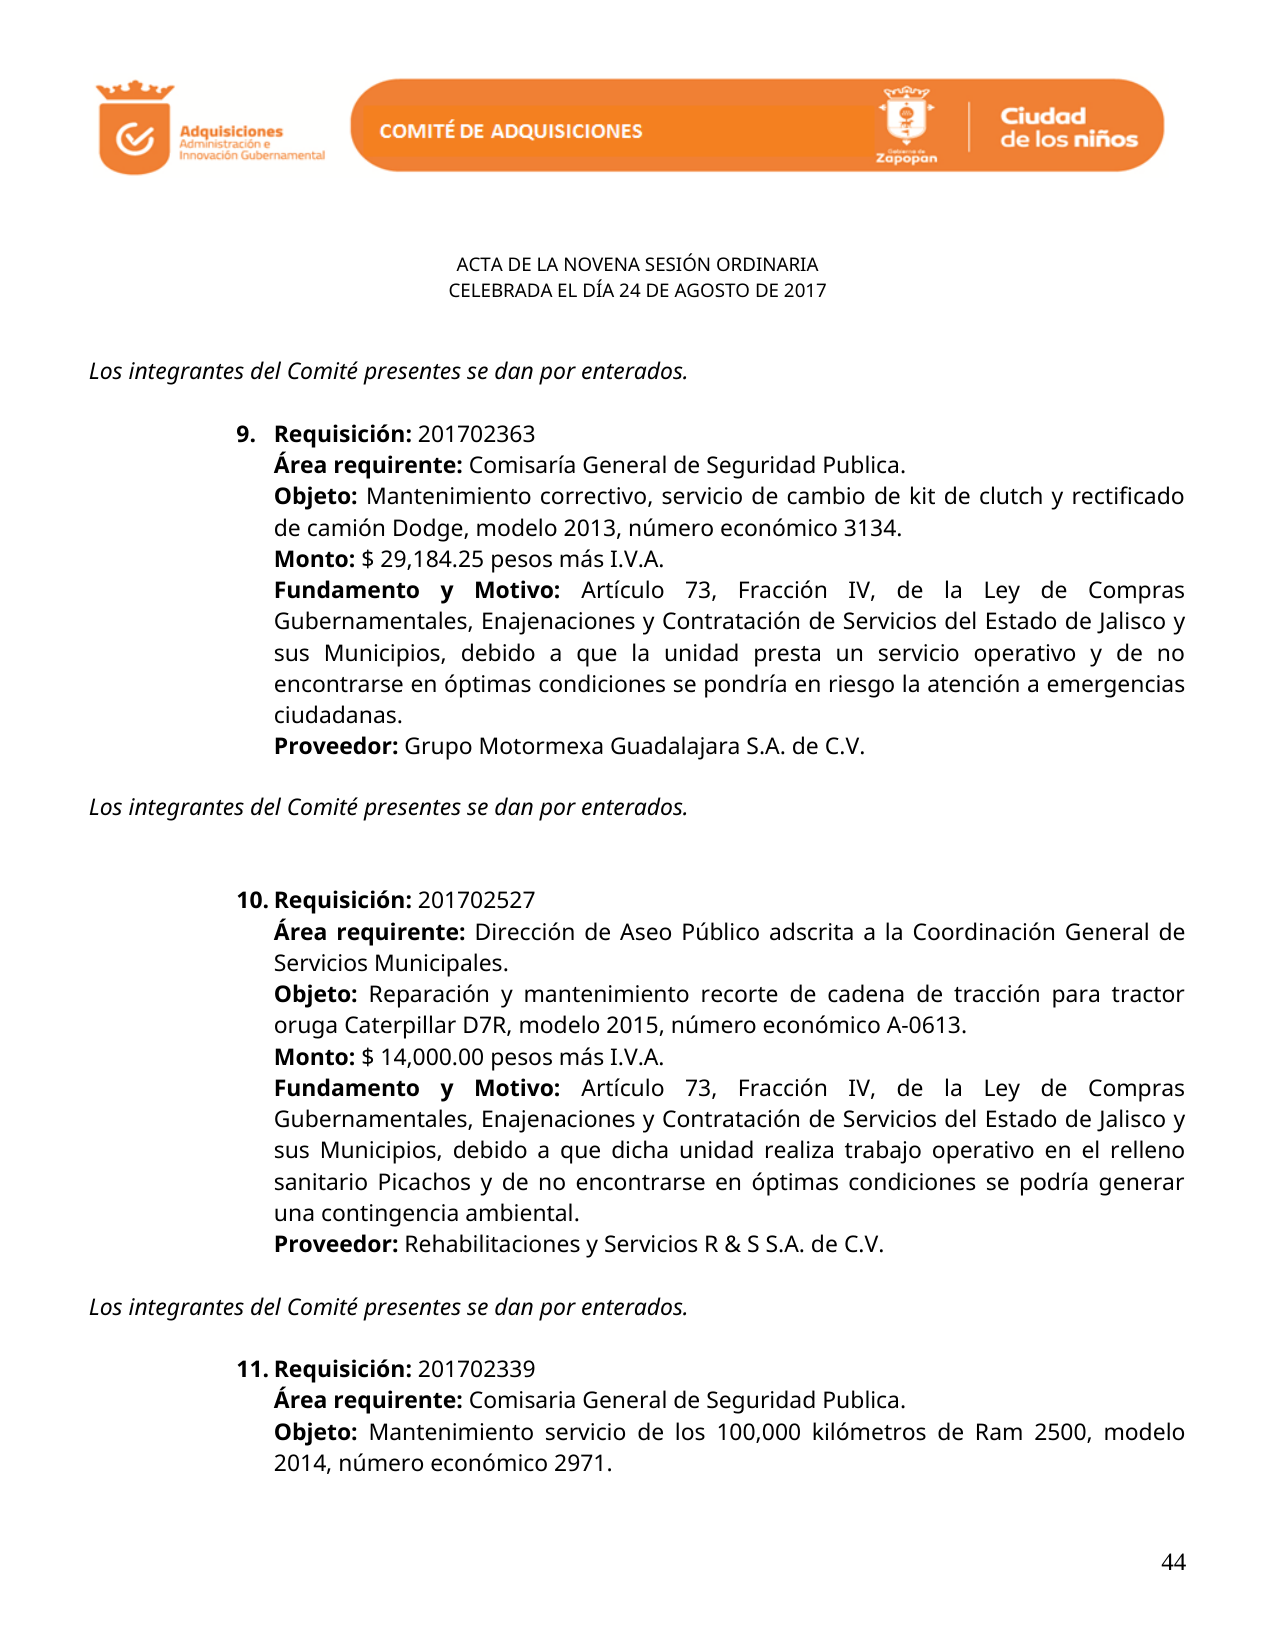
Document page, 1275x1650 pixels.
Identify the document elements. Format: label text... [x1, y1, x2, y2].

list Área requirente: Comisaria General de Seguridad Publica. [274, 1384, 1186, 1416]
list Proveedor: Grupo Motormexa Guadalajara S.A. de C.V. [274, 730, 1186, 761]
picture [88, 73, 1172, 178]
text Los integrantes del Comité presentes se dan por enterados. [89, 1291, 1186, 1322]
list Monto: $ 29,184.25 pesos más I.V.A. [274, 543, 1186, 574]
list Requisición: 201702363 [236, 418, 1186, 449]
text Los integrantes del Comité presentes se dan por enterados. [89, 791, 1186, 822]
list Requisición: 201702339 [236, 1353, 1186, 1384]
list Fundamento y Motivo: Artículo 73, Fracción IV, de la Ley de Compras Gubernamentales, Enajenaciones y Contratación de Servicios del Estado de Jalisco y sus Municipios, debido a que dicha unidad realiza trabajo operativo en el relleno sanitario Picachos y de no encontrarse en óptimas condiciones se podría generar una contingencia ambiental. [274, 1072, 1186, 1228]
text Los integrantes del Comité presentes se dan por enterados. [89, 355, 1186, 386]
list Monto: $ 14,000.00 pesos más I.V.A. [274, 1041, 1186, 1072]
list Área requirente: Comisaría General de Seguridad Publica. [274, 449, 1186, 480]
list Requisición: 201702527 [236, 884, 1186, 916]
list Objeto: Mantenimiento correctivo, servicio de cambio de kit de clutch y rectificado de camión Dodge, modelo 2013, número económico 3134. [274, 480, 1186, 543]
list Fundamento y Motivo: Artículo 73, Fracción IV, de la Ley de Compras Gubernamentales, Enajenaciones y Contratación de Servicios del Estado de Jalisco y sus Municipios, debido a que la unidad presta un servicio operativo y de no encontrarse en óptimas condiciones se pondría en riesgo la atención a emergencias ciudadanas. [274, 574, 1186, 730]
list Objeto: Mantenimiento servicio de los 100,000 kilómetros de Ram 2500, modelo 2014, número económico 2971. [274, 1416, 1186, 1478]
list Objeto: Reparación y mantenimiento recorte de cadena de tracción para tractor oruga Caterpillar D7R, modelo 2015, número económico A-0613. [274, 978, 1186, 1041]
list Proveedor: Rehabilitaciones y Servicios R & S S.A. de C.V. [274, 1228, 1186, 1259]
list Área requirente: Dirección de Aseo Público adscrita a la Coordinación General de Servicios Municipales. [274, 916, 1186, 978]
